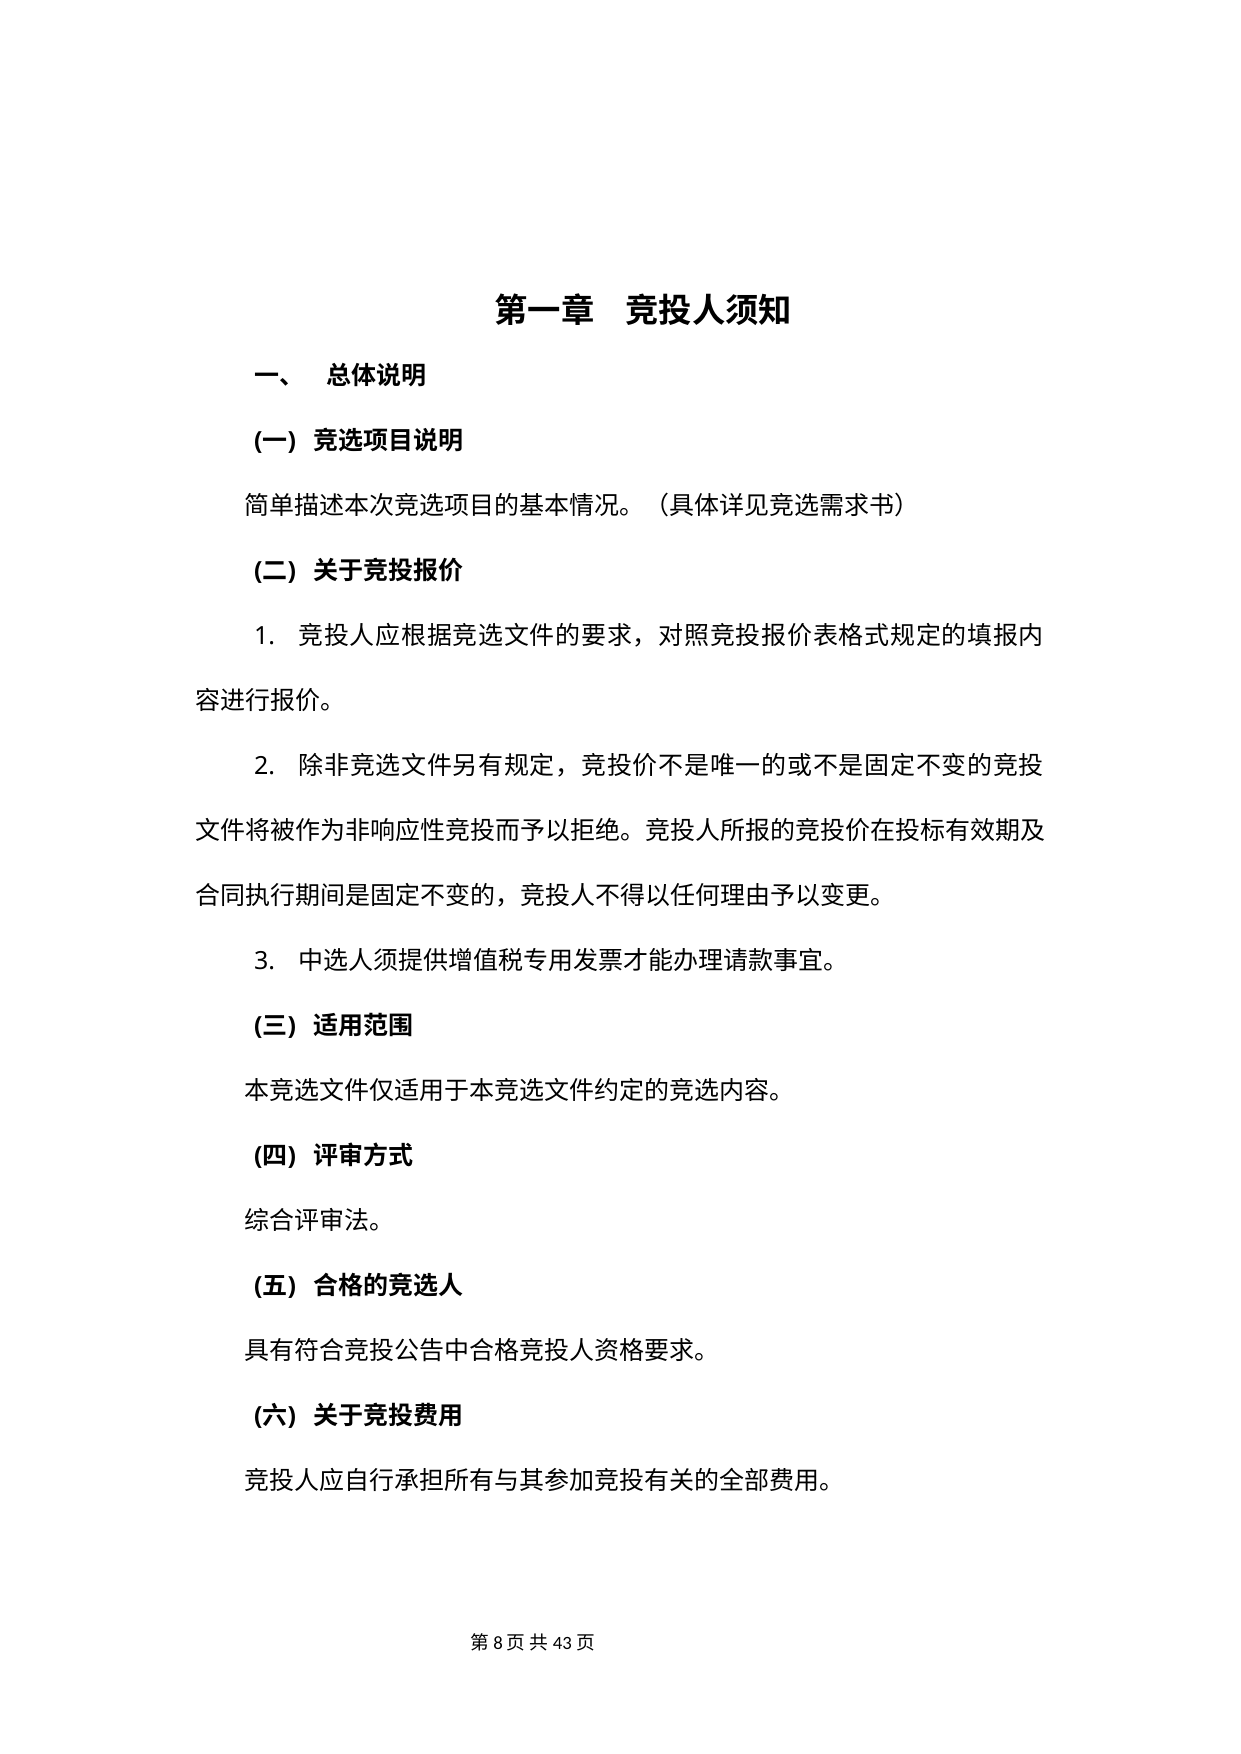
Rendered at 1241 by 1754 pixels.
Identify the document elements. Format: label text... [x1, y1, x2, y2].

list 适用范围 [195, 991, 1045, 1056]
list 关于竞投报价 [195, 536, 1045, 601]
list 评审方式 [195, 1121, 1045, 1186]
text 本竞选文件仅适用于本竞选文件约定的竞选内容。 [195, 1056, 1045, 1121]
list 竞投人应根据竞选文件的要求，对照竞投报价表格式规定的填报内容进行报价。 [195, 601, 1045, 731]
list 竞投人须知 [195, 276, 1091, 341]
list 总体说明 [195, 341, 1045, 406]
list 除非竞选文件另有规定，竞投价不是唯一的或不是固定不变的竞投文件将被作为非响应性竞投而予以拒绝。竞投人所报的竞投价在投标有效期及合同执行期间是固定不变的，竞投人不得以任何理由予以变更。 [195, 731, 1045, 926]
list 关于竞投费用 [195, 1381, 1045, 1446]
list 竞选项目说明 [195, 406, 1045, 471]
text 竞投人应自行承担所有与其参加竞投有关的全部费用。 [195, 1446, 1045, 1511]
text 具有符合竞投公告中合格竞投人资格要求。 [195, 1316, 1045, 1381]
text 综合评审法。 [195, 1186, 1045, 1251]
list 中选人须提供增值税专用发票才能办理请款事宜。 [195, 926, 1045, 991]
list 合格的竞选人 [195, 1251, 1045, 1316]
text 简单描述本次竞选项目的基本情况。（具体详见竞选需求书） [195, 471, 1045, 536]
